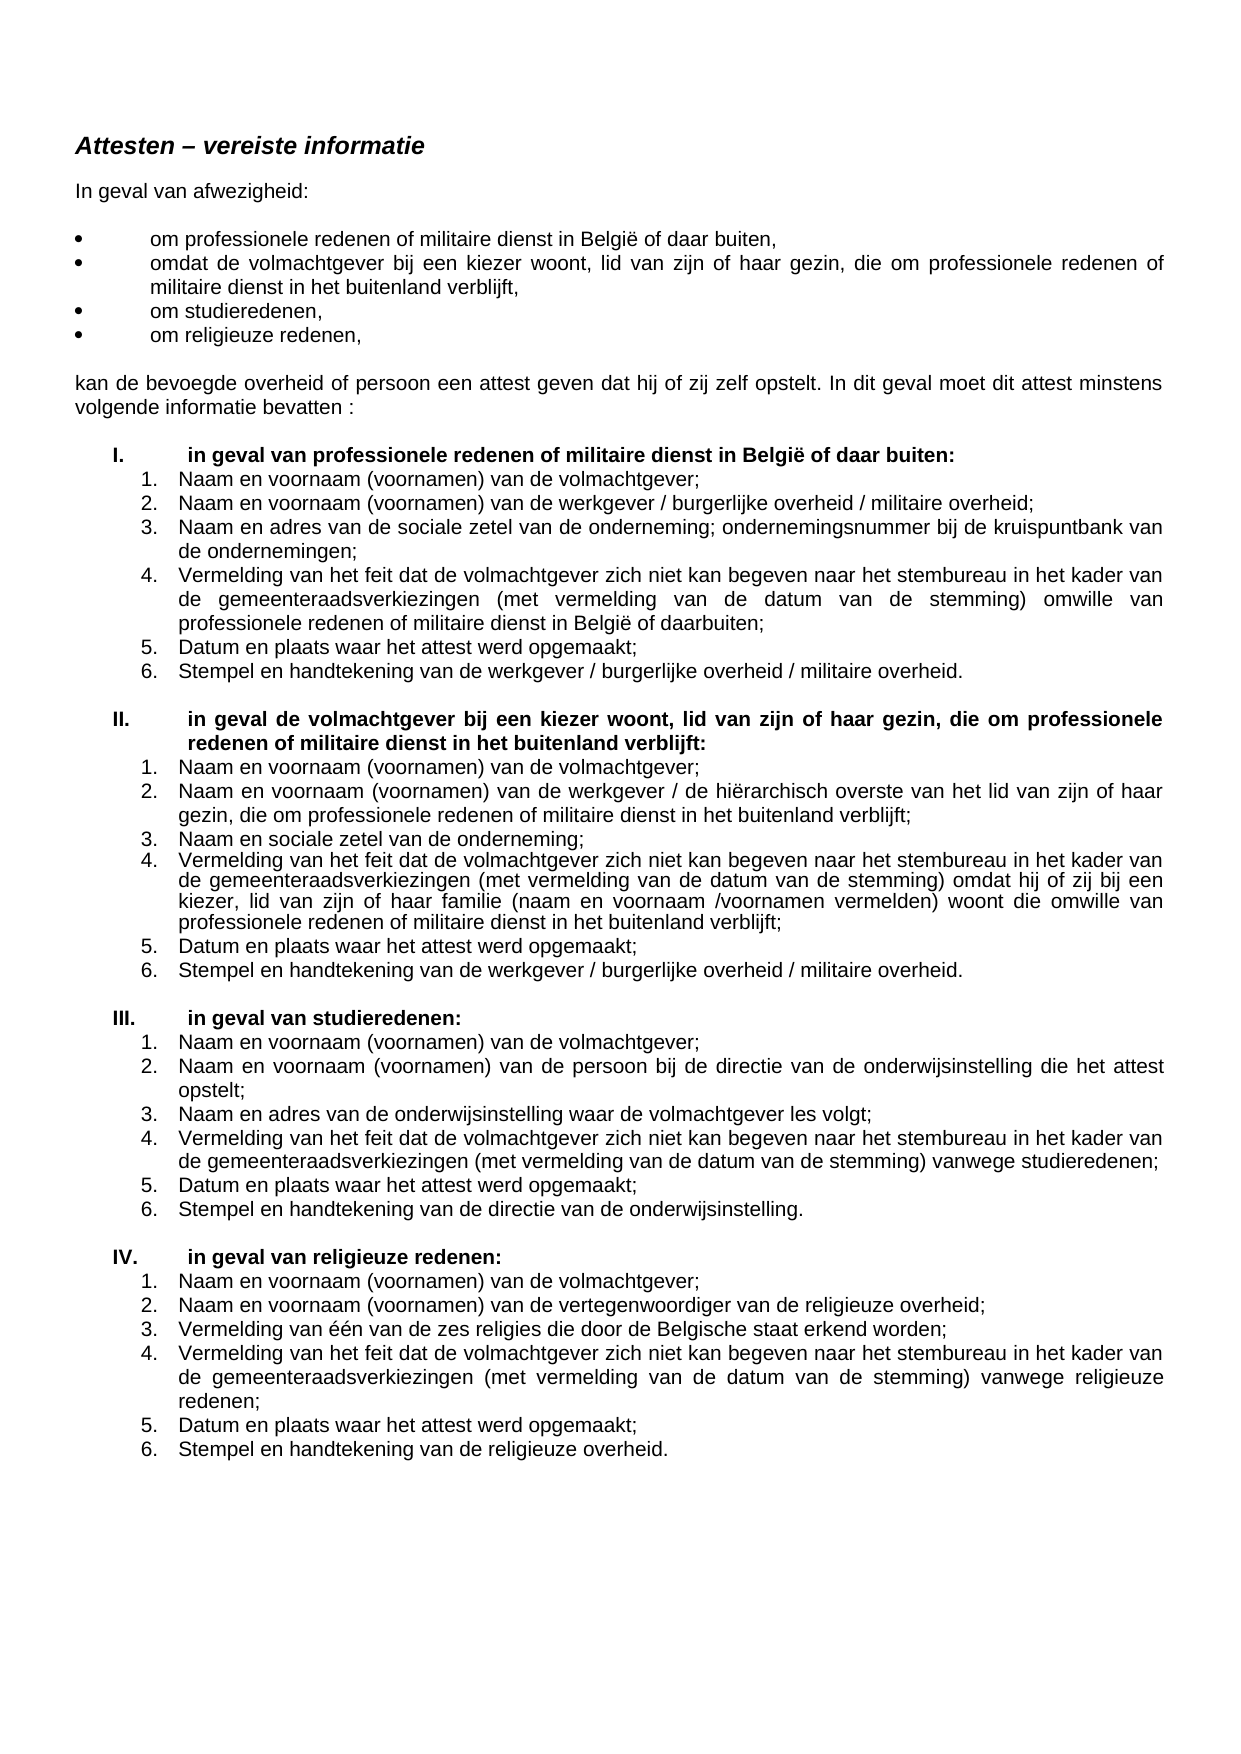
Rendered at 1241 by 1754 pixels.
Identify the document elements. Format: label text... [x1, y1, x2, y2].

text In geval van afwezigheid: [75, 179, 1165, 203]
text Attesten – vereiste informatie [75, 137, 1165, 158]
list in geval de volmachtgever bij een kiezer woont, lid van zijn of haar gezin, die om professionele redenen of militaire dienst in het buitenland verblijft: [112, 707, 1165, 754]
list in geval van professionele redenen of militaire dienst in België of daar buiten: [112, 443, 1165, 467]
list Naam en voornaam (voornamen) van de volmachtgever; [141, 467, 1165, 491]
list Vermelding van het feit dat de volmachtgever zich niet kan begeven naar het stembureau in het kader van de gemeenteraadsverkiezingen (met vermelding van de datum van de stemming) vanwege studieredenen; [141, 1125, 1165, 1173]
list Naam en voornaam (voornamen) van de volmachtgever; [141, 1029, 1165, 1053]
text kan de bevoegde overheid of persoon een attest geven dat hij of zij zelf opstelt. In dit geval moet dit attest minstens volgende informatie bevatten : [75, 371, 1165, 419]
list Stempel en handtekening van de werkgever / burgerlijke overheid / militaire overheid. [141, 958, 1165, 982]
list Vermelding van het feit dat de volmachtgever zich niet kan begeven naar het stembureau in het kader van de gemeenteraadsverkiezingen (met vermelding van de datum van de stemming) omdat hij of zij bij een kiezer, lid van zijn of haar familie (naam en voornaam /voornamen vermelden) woont die omwille van professionele redenen of militaire dienst in het buitenland verblijft; [141, 850, 1165, 934]
list om religieuze redenen, [75, 323, 1165, 347]
list om professionele redenen of militaire dienst in België of daar buiten, [75, 227, 1165, 251]
list Naam en adres van de sociale zetel van de onderneming; ondernemingsnummer bij de kruispuntbank van de ondernemingen; [141, 515, 1165, 563]
list Naam en voornaam (voornamen) van de vertegenwoordiger van de religieuze overheid; [141, 1293, 1165, 1317]
list Naam en voornaam (voornamen) van de volmachtgever; [141, 1269, 1165, 1293]
list Datum en plaats waar het attest werd opgemaakt; [141, 635, 1165, 659]
list in geval van studieredenen: [112, 1006, 1165, 1029]
list in geval van religieuze redenen: [112, 1245, 1165, 1269]
list Stempel en handtekening van de religieuze overheid. [141, 1437, 1165, 1461]
list Naam en voornaam (voornamen) van de volmachtgever; [141, 754, 1165, 778]
list Vermelding van het feit dat de volmachtgever zich niet kan begeven naar het stembureau in het kader van de gemeenteraadsverkiezingen (met vermelding van de datum van de stemming) omwille van professionele redenen of militaire dienst in België of daarbuiten; [141, 563, 1165, 635]
list Stempel en handtekening van de werkgever / burgerlijke overheid / militaire overheid. [141, 659, 1165, 683]
list Vermelding van het feit dat de volmachtgever zich niet kan begeven naar het stembureau in het kader van de gemeenteraadsverkiezingen (met vermelding van de datum van de stemming) vanwege religieuze redenen; [141, 1341, 1165, 1413]
list Naam en voornaam (voornamen) van de persoon bij de directie van de onderwijsinstelling die het attest opstelt; [141, 1053, 1165, 1101]
list Datum en plaats waar het attest werd opgemaakt; [141, 1173, 1165, 1197]
list Vermelding van één van de zes religies die door de Belgische staat erkend worden; [141, 1317, 1165, 1341]
list Datum en plaats waar het attest werd opgemaakt; [141, 1413, 1165, 1437]
list Naam en adres van de onderwijsinstelling waar de volmachtgever les volgt; [141, 1101, 1165, 1125]
list Naam en voornaam (voornamen) van de werkgever / de hiërarchisch overste van het lid van zijn of haar gezin, die om professionele redenen of militaire dienst in het buitenland verblijft; [141, 778, 1165, 826]
list Stempel en handtekening van de directie van de onderwijsinstelling. [141, 1197, 1165, 1221]
list Datum en plaats waar het attest werd opgemaakt; [141, 934, 1165, 958]
list Naam en voornaam (voornamen) van de werkgever / burgerlijke overheid / militaire overheid; [141, 491, 1165, 515]
list Naam en sociale zetel van de onderneming; [141, 826, 1165, 850]
list om studieredenen, [75, 299, 1165, 323]
list omdat de volmachtgever bij een kiezer woont, lid van zijn of haar gezin, die om professionele redenen of militaire dienst in het buitenland verblijft, [75, 251, 1165, 299]
